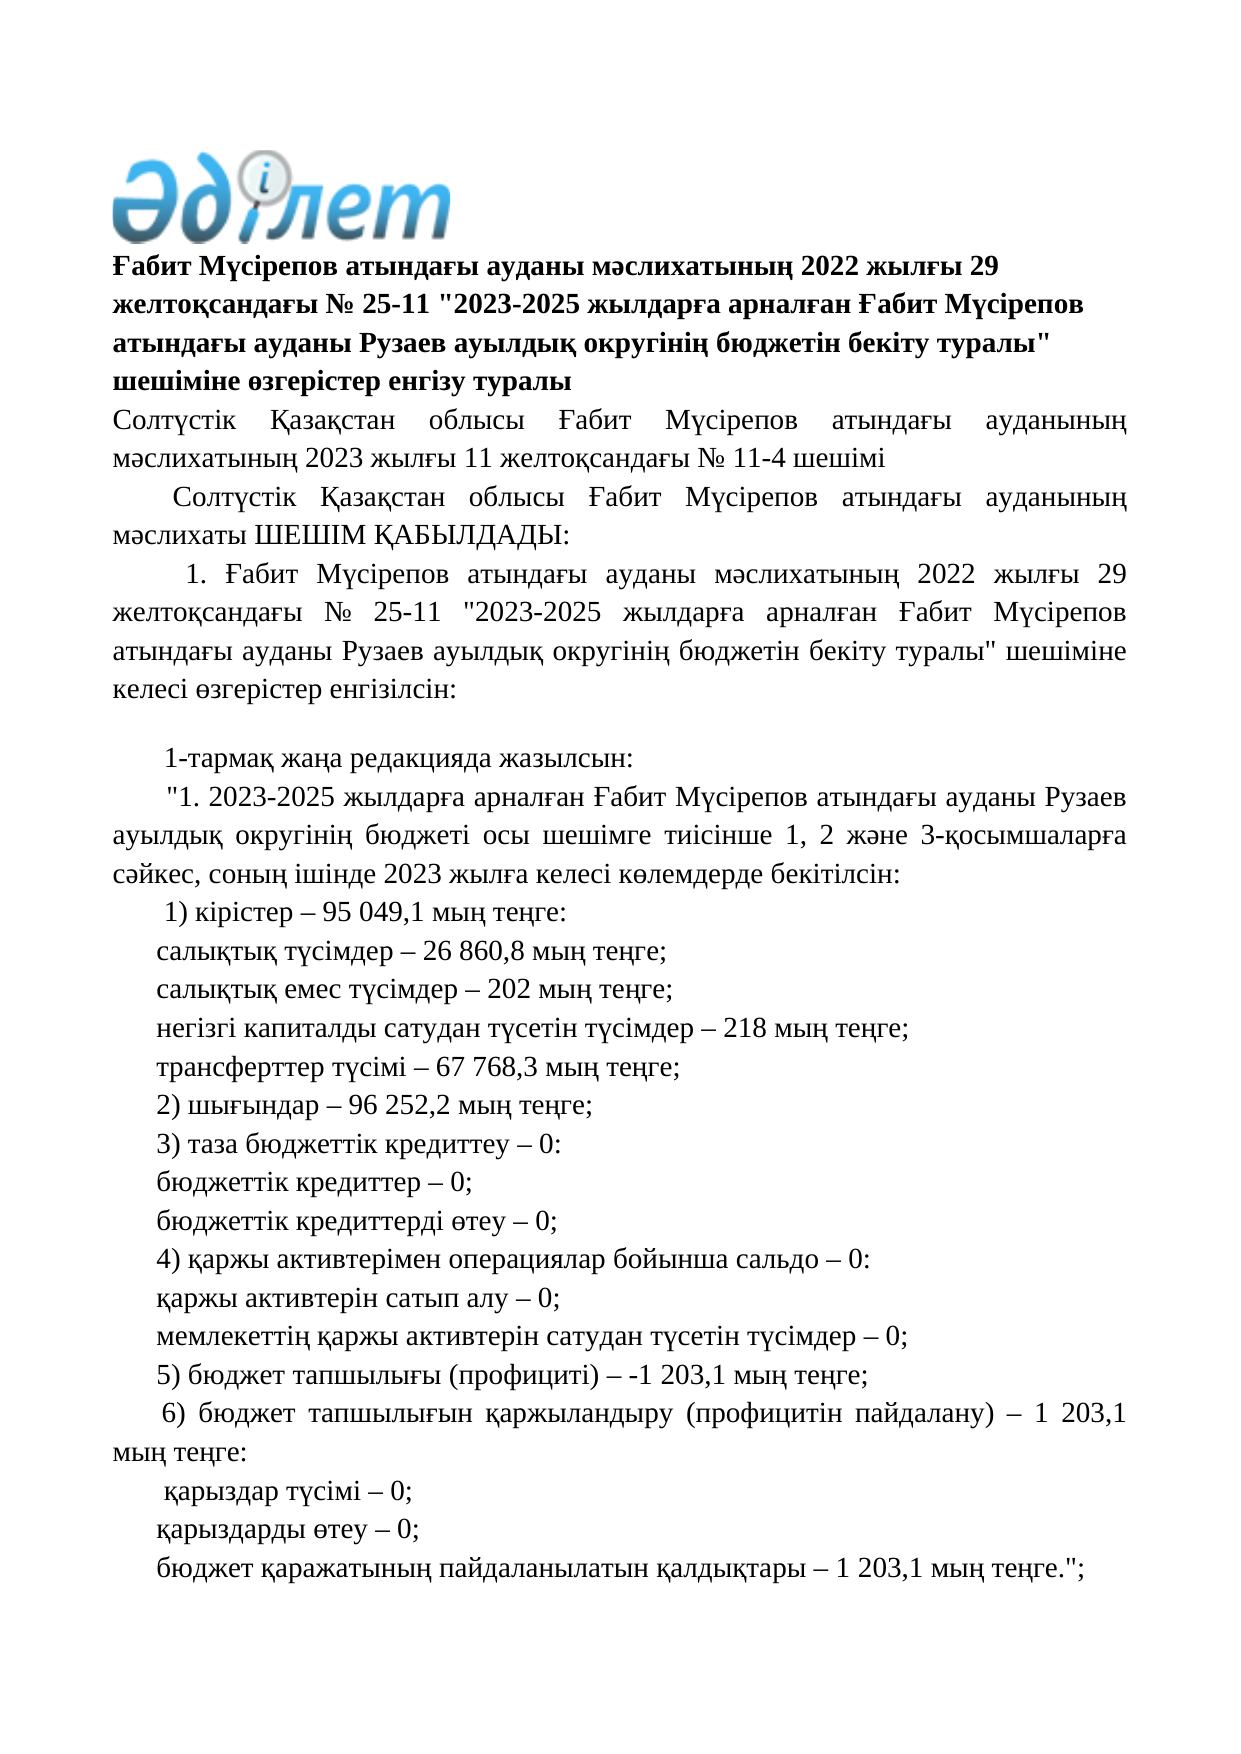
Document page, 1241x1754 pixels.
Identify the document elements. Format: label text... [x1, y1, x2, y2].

text 6) бюджет тапшылығын қаржыландыру (профицитін пайдалану) – 1 203,1 мың теңге: [112, 1396, 1128, 1468]
text қаржы активтерін сатып алу – 0; [112, 1280, 1128, 1313]
text негізгі капиталды сатудан түсетін түсімдер – 218 мың теңге; [112, 1010, 1128, 1044]
text Солтүстік Қазақстан облысы Ғабит Мүсірепов атындағы ауданының мәслихатының 2023 жылғы 11 желтоқсандағы № 11-4 шешімі [112, 402, 1128, 474]
text Солтүстік Қазақстан облысы Ғабит Мүсірепов атындағы ауданының мәслихаты ШЕШІМ ҚАБЫЛДАДЫ: [112, 479, 1128, 551]
text трансферттер түсімі – 67 768,3 мың теңге; [112, 1049, 1128, 1082]
text бюджеттік кредиттерді өтеу – 0; [112, 1203, 1128, 1236]
text мемлекеттің қаржы активтерін сатудан түсетін түсімдер – 0; [112, 1318, 1128, 1352]
text 5) бюджет тапшылығы (профициті) – -1 203,1 мың теңге; [112, 1357, 1128, 1391]
text 4) қаржы активтерімен операциялар бойынша сальдо – 0: [112, 1241, 1128, 1275]
text "1. 2023-2025 жылдарға арналған Ғабит Мүсірепов атындағы ауданы Рузаев ауылдық округінің бюджеті осы шешімге тиісінше 1, 2 және 3-қосымшаларға сәйкес, соның ішінде 2023 жылға келесі көлемдерде бекітілсін: [112, 779, 1128, 889]
text қарыздарды өтеу – 0; [112, 1511, 1128, 1545]
text Ғабит Мүсірепов атындағы ауданы мәслихатының 2022 жылғы 29 желтоқсандағы № 25-11 "2023-2025 жылдарға арналған Ғабит Мүсірепов атындағы ауданы Рузаев ауылдық округінің бюджетін бекіту туралы" шешіміне өзгерістер енгізу туралы [112, 248, 1128, 397]
text 1. Ғабит Мүсірепов атындағы ауданы мәслихатының 2022 жылғы 29 желтоқсандағы № 25-11 "2023-2025 жылдарға арналған Ғабит Мүсірепов атындағы ауданы Рузаев ауылдық округінің бюджетін бекіту туралы" шешіміне келесі өзгерістер енгізілсін: [112, 556, 1128, 705]
text салықтық емес түсімдер – 202 мың теңге; [112, 972, 1128, 1005]
text бюджеттік кредиттер – 0; [112, 1164, 1128, 1198]
text 2) шығындар – 96 252,2 мың теңге; [112, 1087, 1128, 1121]
picture [112, 150, 451, 244]
text 1) кірістер – 95 049,1 мың теңге: [112, 894, 1128, 928]
text бюджет қаражатының пайдаланылатын қалдықтары – 1 203,1 мың теңге."; [112, 1550, 1128, 1583]
text қарыздар түсімі – 0; [112, 1473, 1128, 1506]
text 3) таза бюджеттік кредиттеу – 0: [112, 1126, 1128, 1159]
text 1-тармақ жаңа редакцияда жазылсын: [112, 740, 1128, 774]
text салықтық түсімдер – 26 860,8 мың теңге; [112, 933, 1128, 967]
